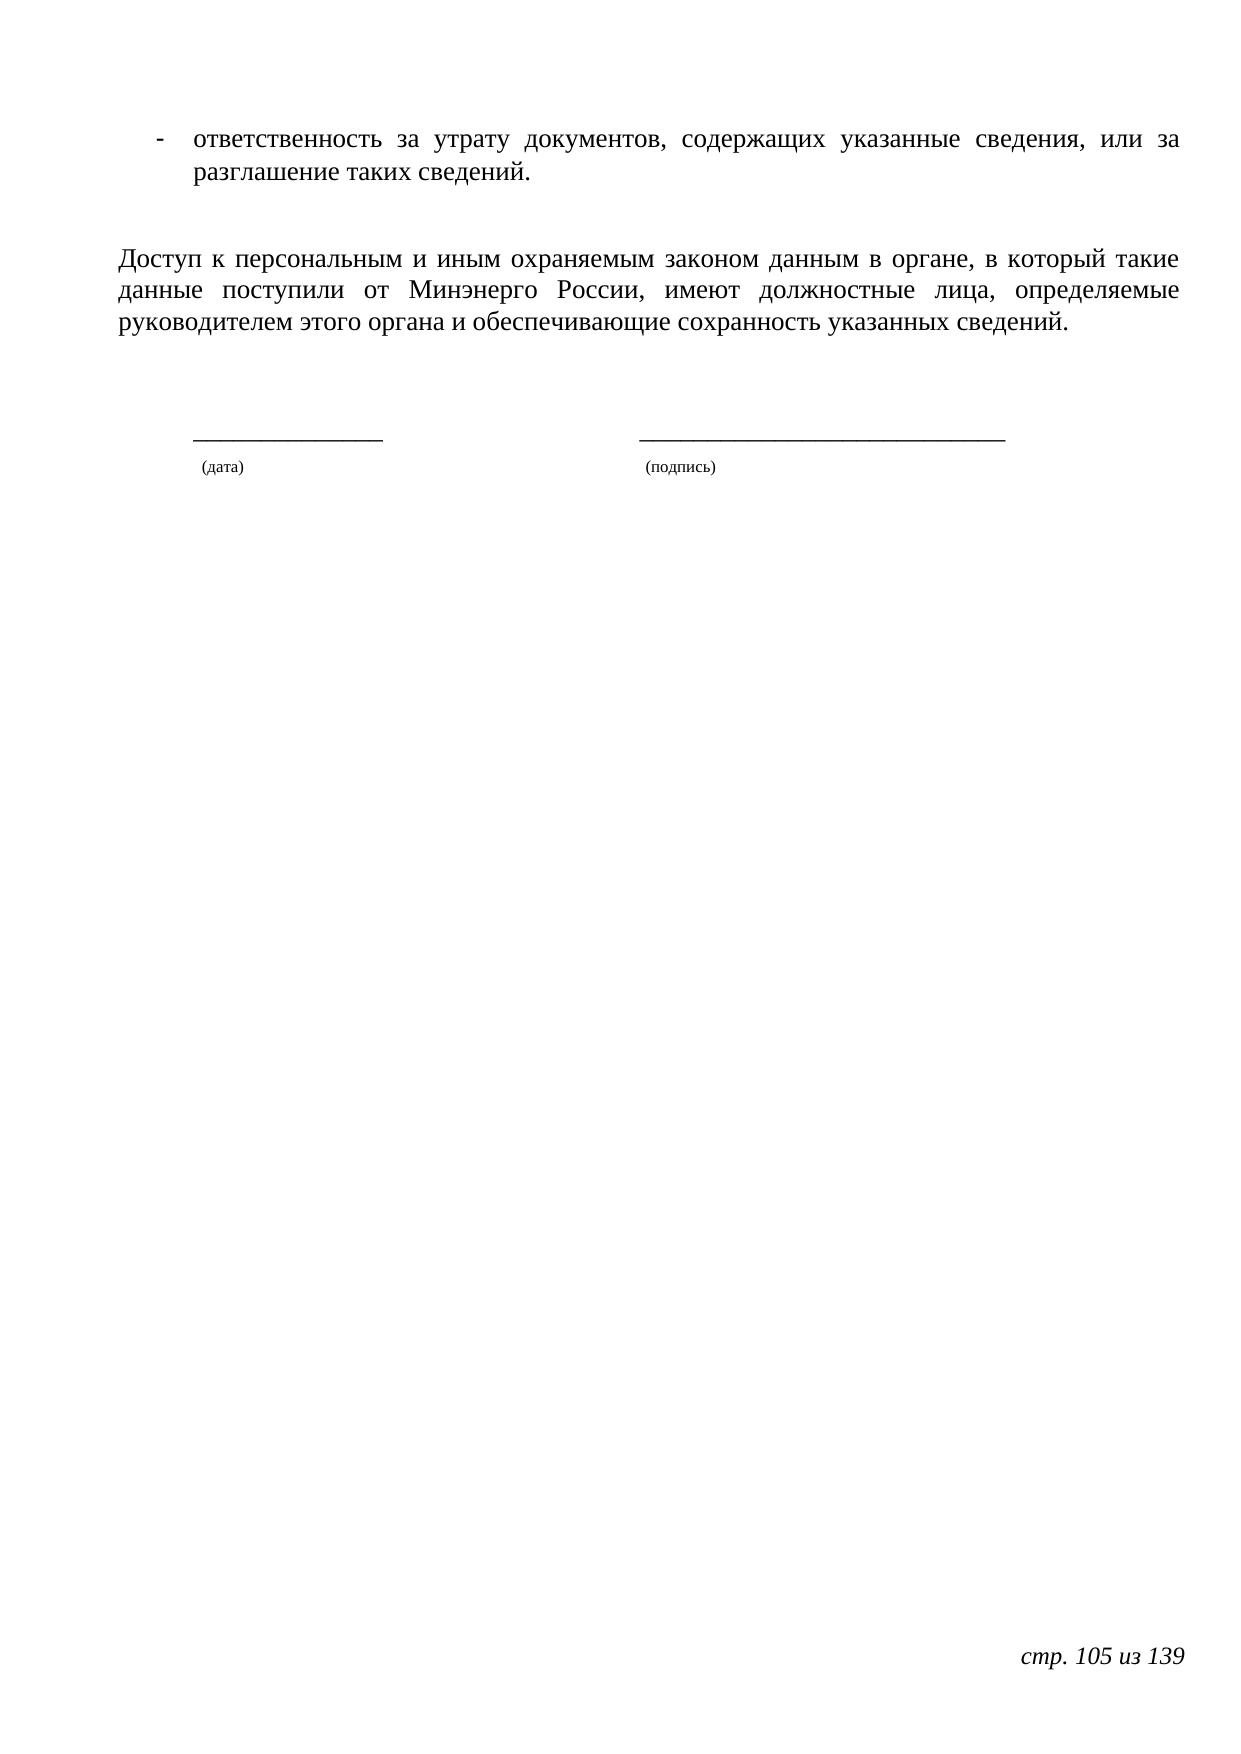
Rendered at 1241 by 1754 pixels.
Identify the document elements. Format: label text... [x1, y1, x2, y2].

text Доступ к персональным и иным охраняемым законом данным в органе, в который такие данные поступили от Минэнерго России, имеют должностные лица, определяемые руководителем этого органа и обеспечивающие сохранность указанных сведений. [118, 242, 1181, 336]
text ______________ ___________________________ [193, 413, 1181, 444]
text (дата) (подпись) [134, 457, 1181, 491]
list ответственность за утрату документов, содержащих указанные сведения, или за разглашение таких сведений. [156, 118, 1181, 186]
